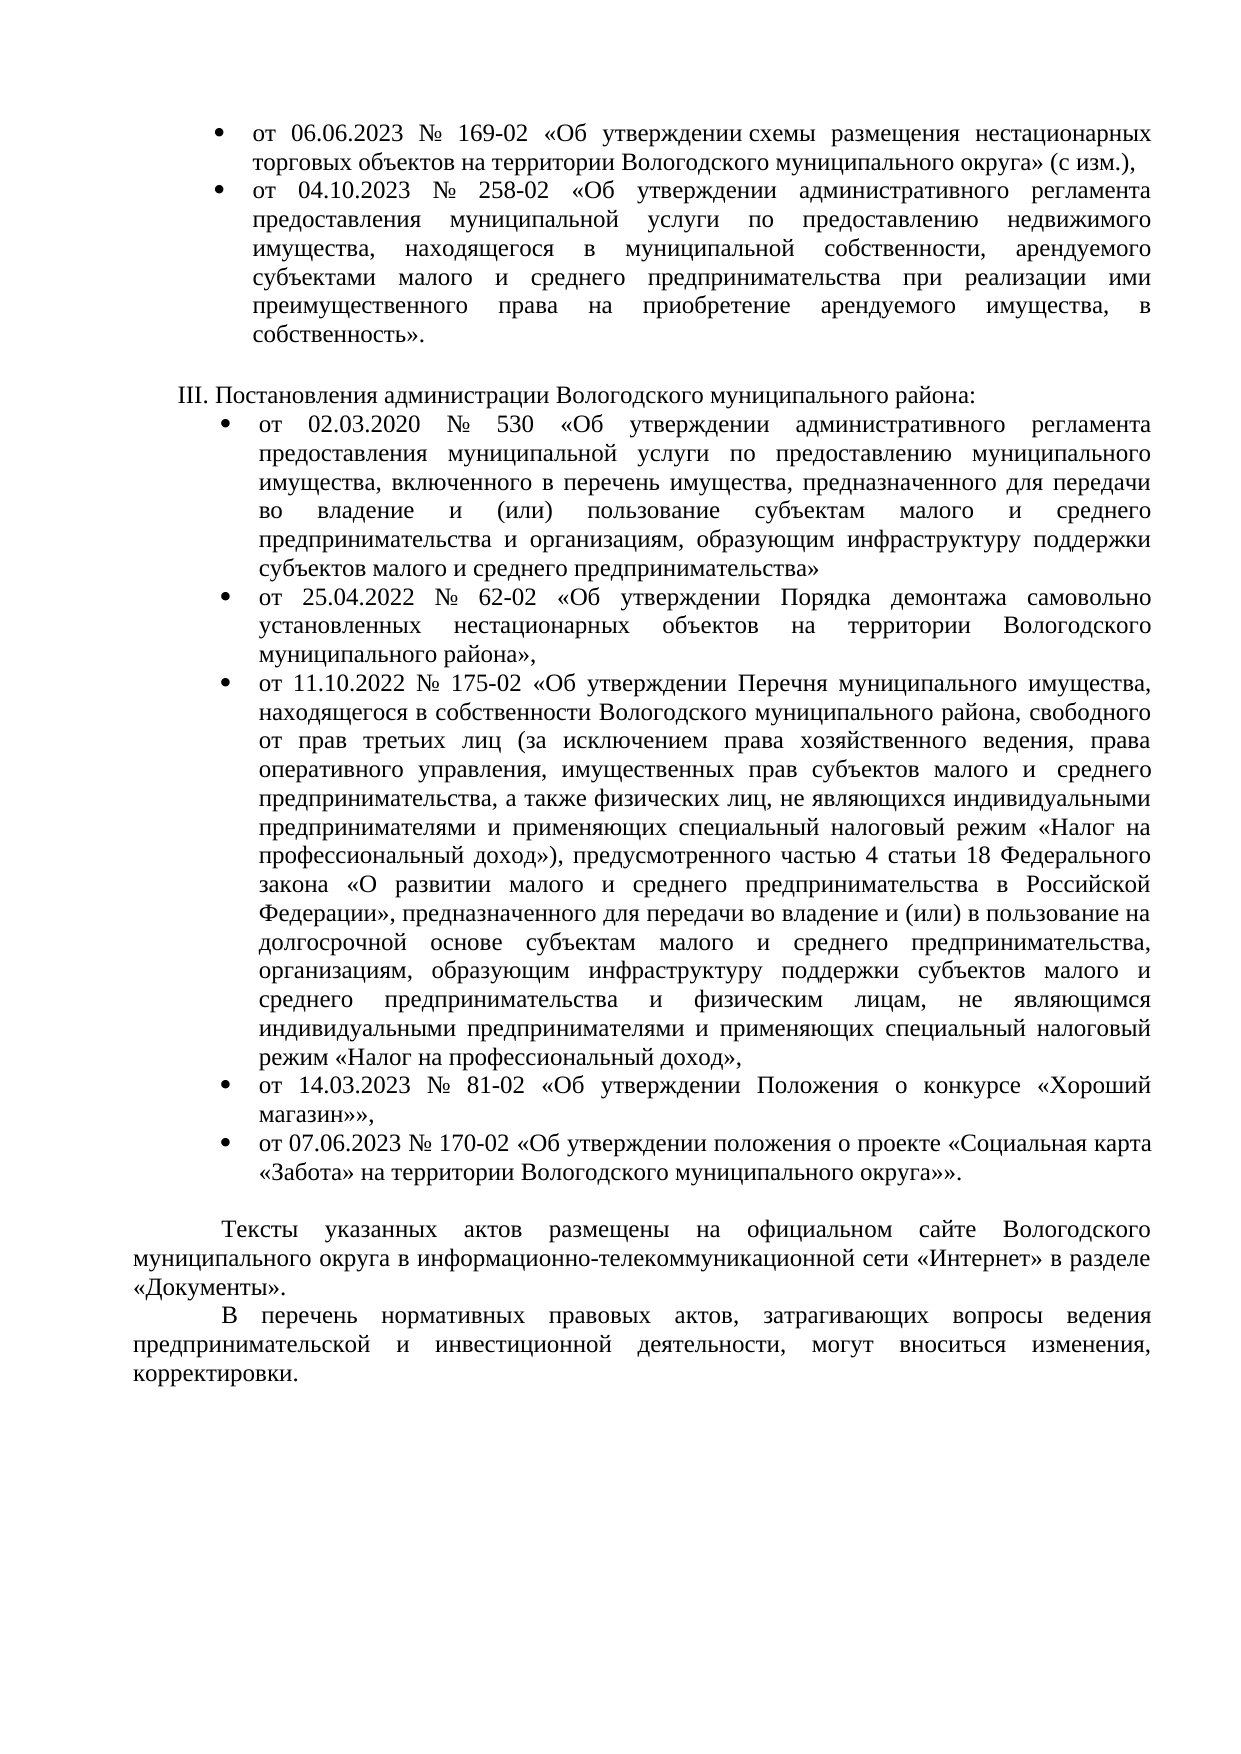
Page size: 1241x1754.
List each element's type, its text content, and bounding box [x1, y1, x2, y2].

list от 04.10.2023 № 258-02 «Об утверждении административного регламента предоставления муниципальной услуги по предоставлению недвижимого имущества, находящегося в муниципальной собственности, арендуемого субъектами малого и среднего предпринимательства при реализации ими преимущественного права на приобретение арендуемого имущества, в собственность». [215, 176, 1152, 348]
list от 11.10.2022 № 175-02 «Об утверждении Перечня муниципального имущества, находящегося в собственности Вологодского муниципального района, свободного от прав третьих лиц (за исключением права хозяйственного ведения, права оперативного управления, имущественных прав субъектов малого и среднего предпринимательства, а также физических лиц, не являющихся индивидуальными предпринимателями и применяющих специальный налоговый режим «Налог на профессиональный доход»), предусмотренного частью 4 статьи 18 Федерального закона «О развитии малого и среднего предпринимательства в Российской Федерации», предназначенного для передачи во владение и (или) в пользование на долгосрочной основе субъектам малого и среднего предпринимательства, организациям, образующим инфраструктуру поддержки субъектов малого и среднего предпринимательства и физическим лицам, не являющимся индивидуальными предпринимателями и применяющих специальный налоговый режим «Налог на профессиональный доход», [221, 668, 1152, 1070]
text В перечень нормативных правовых актов, затрагивающих вопросы ведения предпринимательской и инвестиционной деятельности, могут вноситься изменения, корректировки. [133, 1300, 1152, 1387]
list от 02.03.2020 № 530 «Об утверждении административного регламента предоставления муниципальной услуги по предоставлению муниципального имущества, включенного в перечень имущества, предназначенного для передачи во владение и (или) пользование субъектам малого и среднего предпринимательства и организациям, образующим инфраструктуру поддержки субъектов малого и среднего предпринимательства» [221, 409, 1152, 582]
list от 07.06.2023 № 170-02 «Об утверждении положения о проекте «Социальная карта «Забота» на территории Вологодского муниципального округа»». [221, 1128, 1152, 1185]
text III. Постановления администрации Вологодского муниципального района: [177, 380, 1152, 409]
list от 06.06.2023 № 169-02 «Об утверждении схемы размещения нестационарных торговых объектов на территории Вологодского муниципального округа» (с изм.), [215, 118, 1152, 176]
list от 14.03.2023 № 81-02 «Об утверждении Положения о конкурсе «Хороший магазин»», [221, 1070, 1152, 1128]
text Тексты указанных актов размещены на официальном сайте Вологодского муниципального округа в информационно-телекоммуникационной сети «Интернет» в разделе «Документы». [133, 1214, 1152, 1300]
list от 25.04.2022 № 62-02 «Об утверждении Порядка демонтажа самовольно установленных нестационарных объектов на территории Вологодского муниципального района», [221, 582, 1152, 668]
